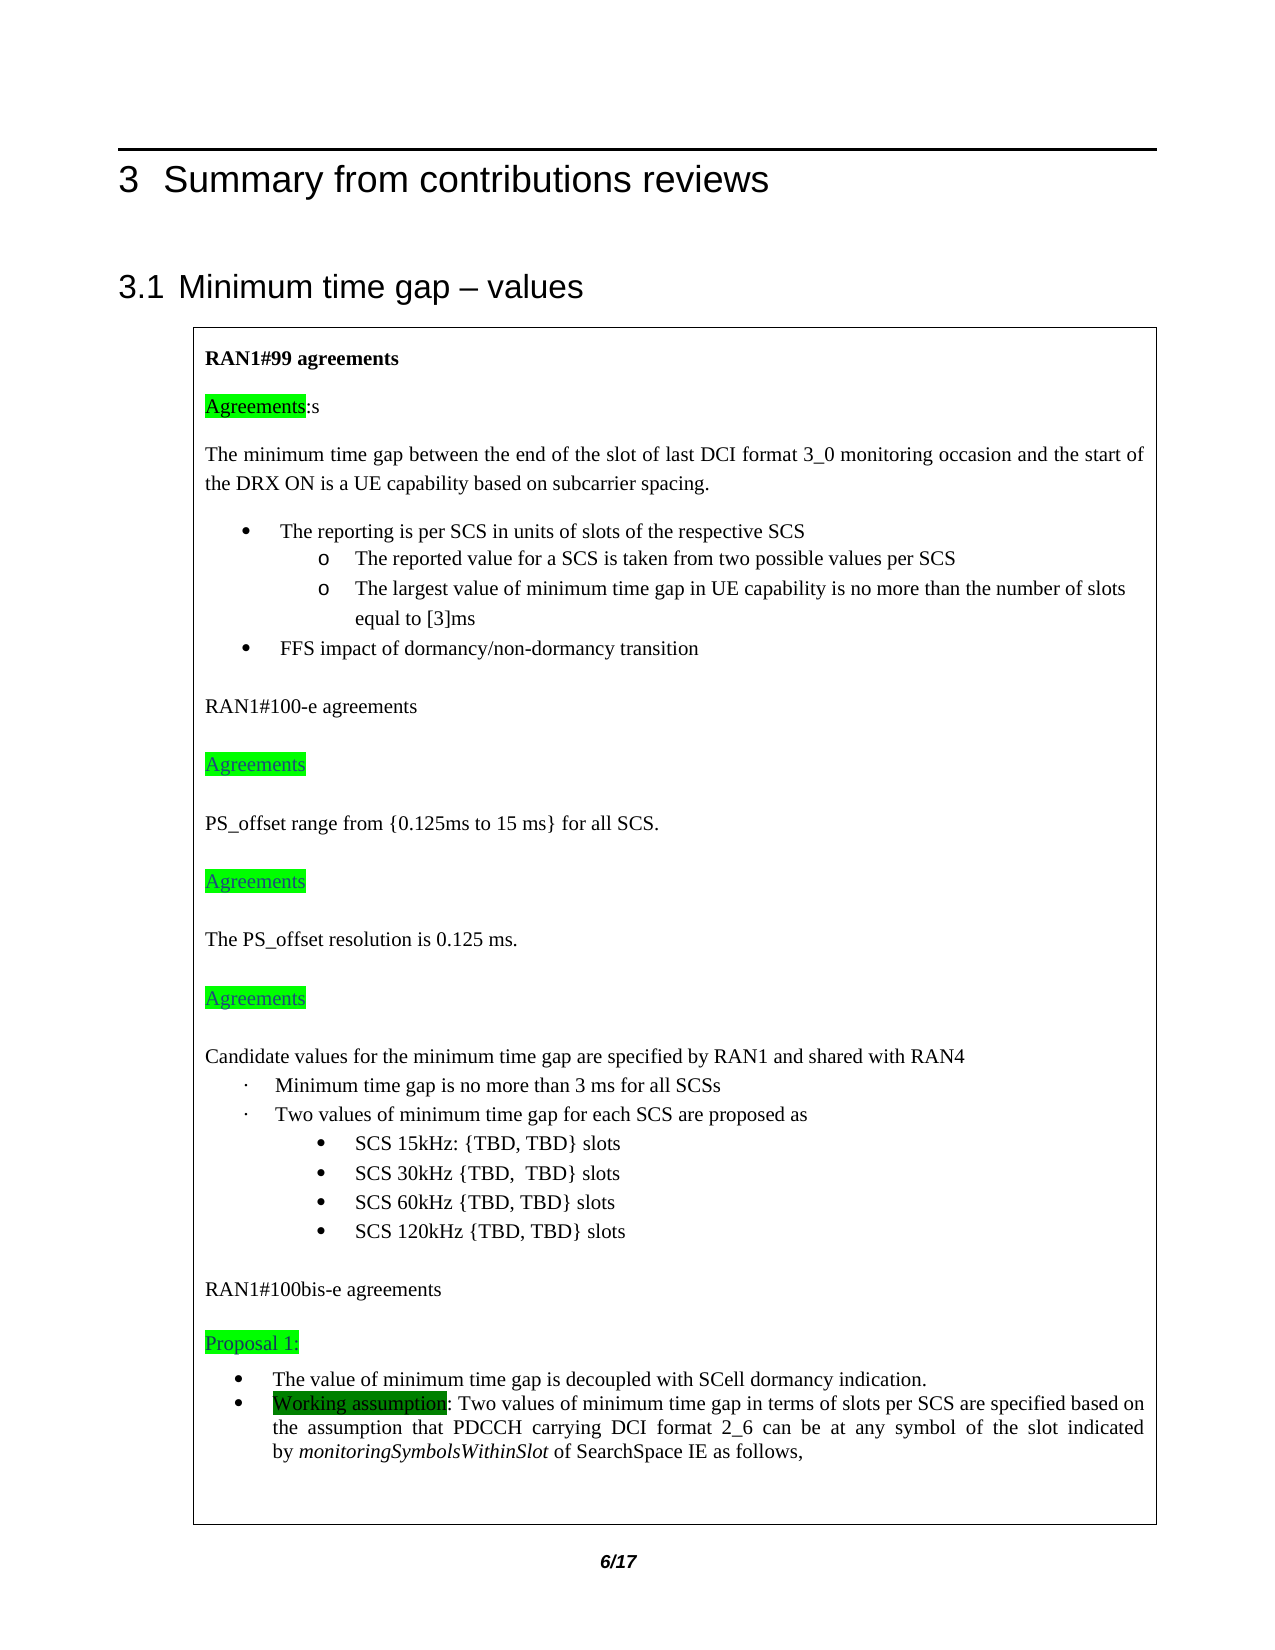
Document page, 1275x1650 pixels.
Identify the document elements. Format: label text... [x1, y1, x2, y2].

text Summary from contributions reviews [118, 151, 1157, 200]
subtitle Minimum time gap – values [118, 267, 1157, 306]
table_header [194, 328, 1156, 1524]
